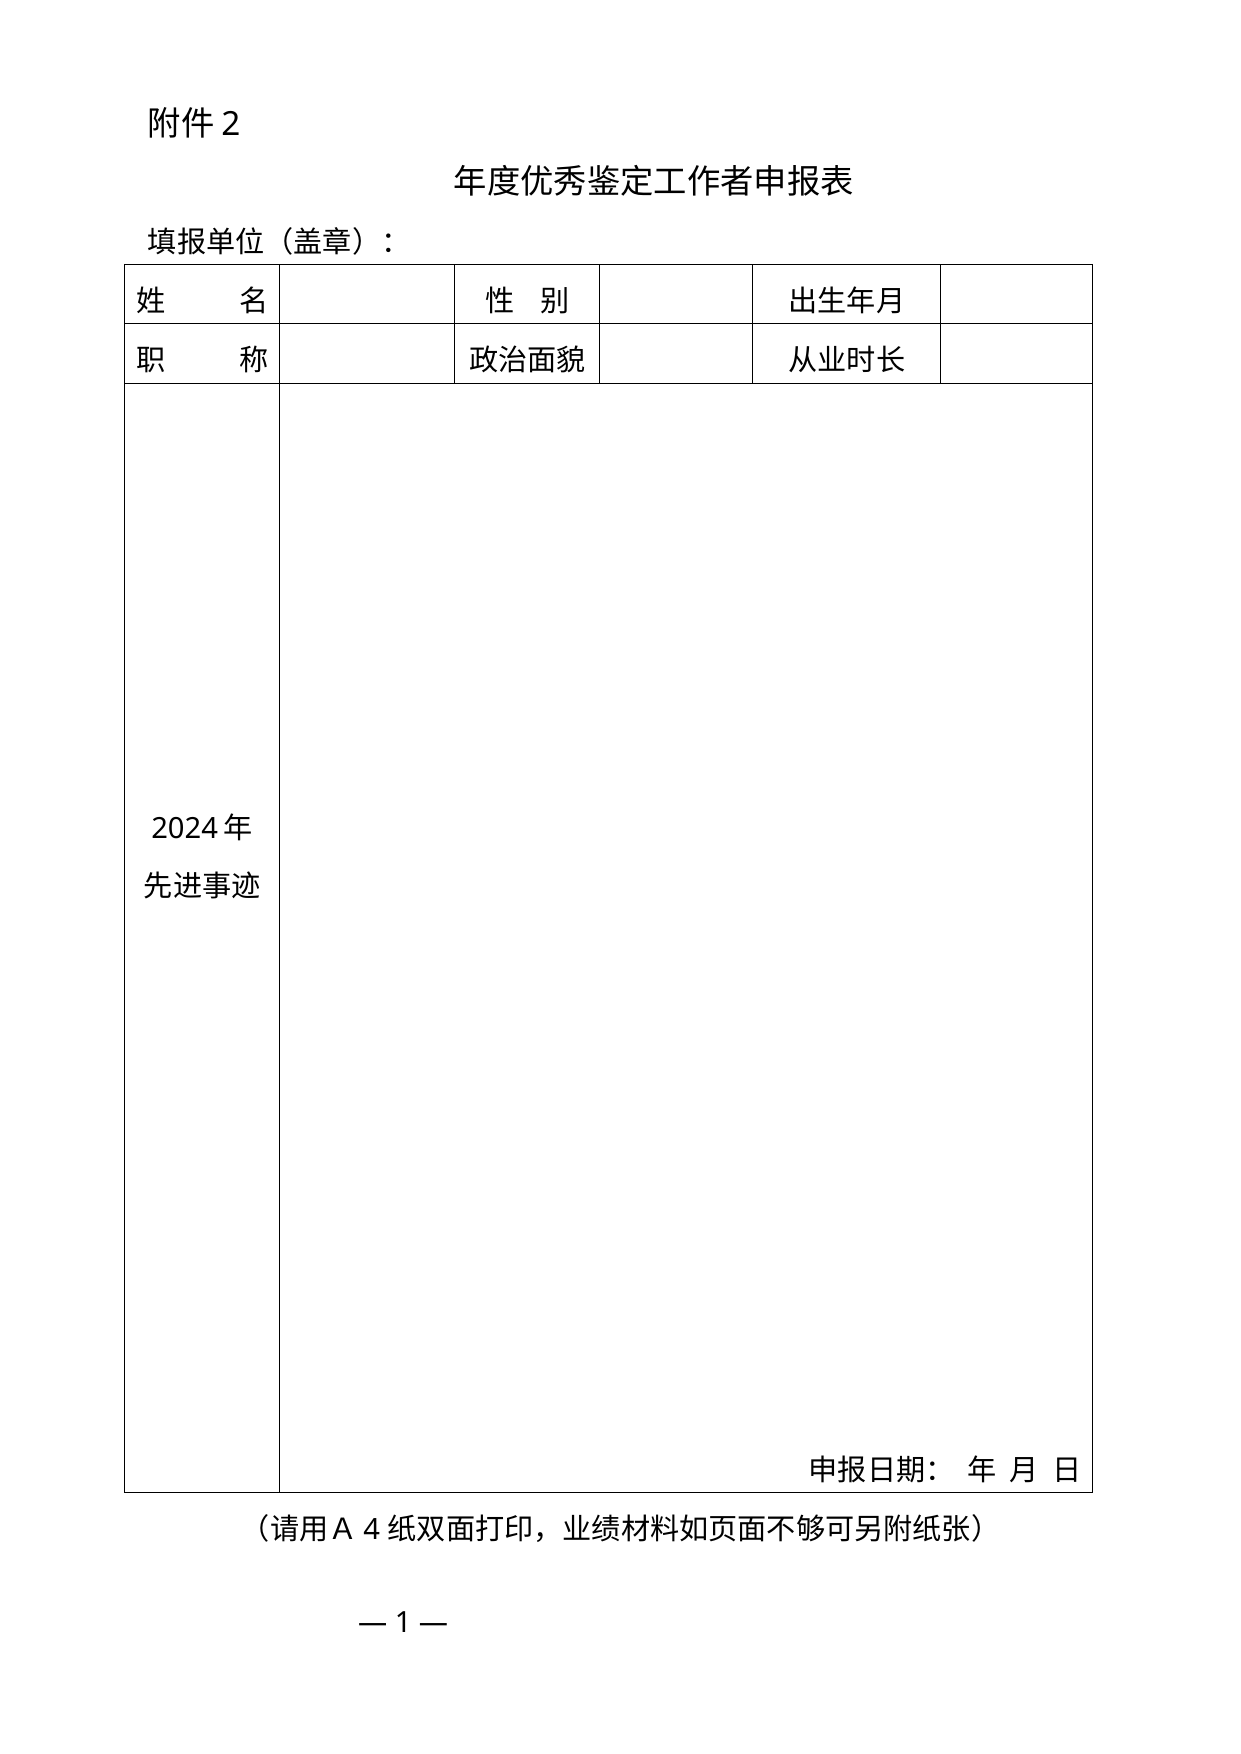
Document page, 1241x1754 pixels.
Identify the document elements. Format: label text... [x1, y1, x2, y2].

table_header [280, 265, 454, 323]
table_cell [280, 324, 454, 382]
table_cell 申报日期： 年 月 日 [280, 384, 1092, 1492]
text 填报单位（盖章）： [148, 205, 1093, 264]
table_cell 政治面貌 [455, 324, 599, 382]
table_cell 2024年 先进事迹 [125, 384, 279, 1492]
text 年度优秀鉴定工作者申报表 [148, 147, 1093, 205]
text 附件2 [148, 89, 1093, 147]
table_header 性 别 [455, 265, 599, 323]
table_header [941, 265, 1092, 323]
text （请用Ａ4 纸双面打印，业绩材料如页面不够可另附纸张） [148, 1493, 1093, 1551]
table_header 姓名 [125, 265, 279, 323]
table_header 出生年月 [753, 265, 940, 323]
table_cell 职称 [125, 324, 279, 382]
table_header [600, 265, 752, 323]
table_cell [600, 324, 752, 382]
table_cell [941, 324, 1092, 382]
table_cell 从业时长 [753, 324, 940, 382]
